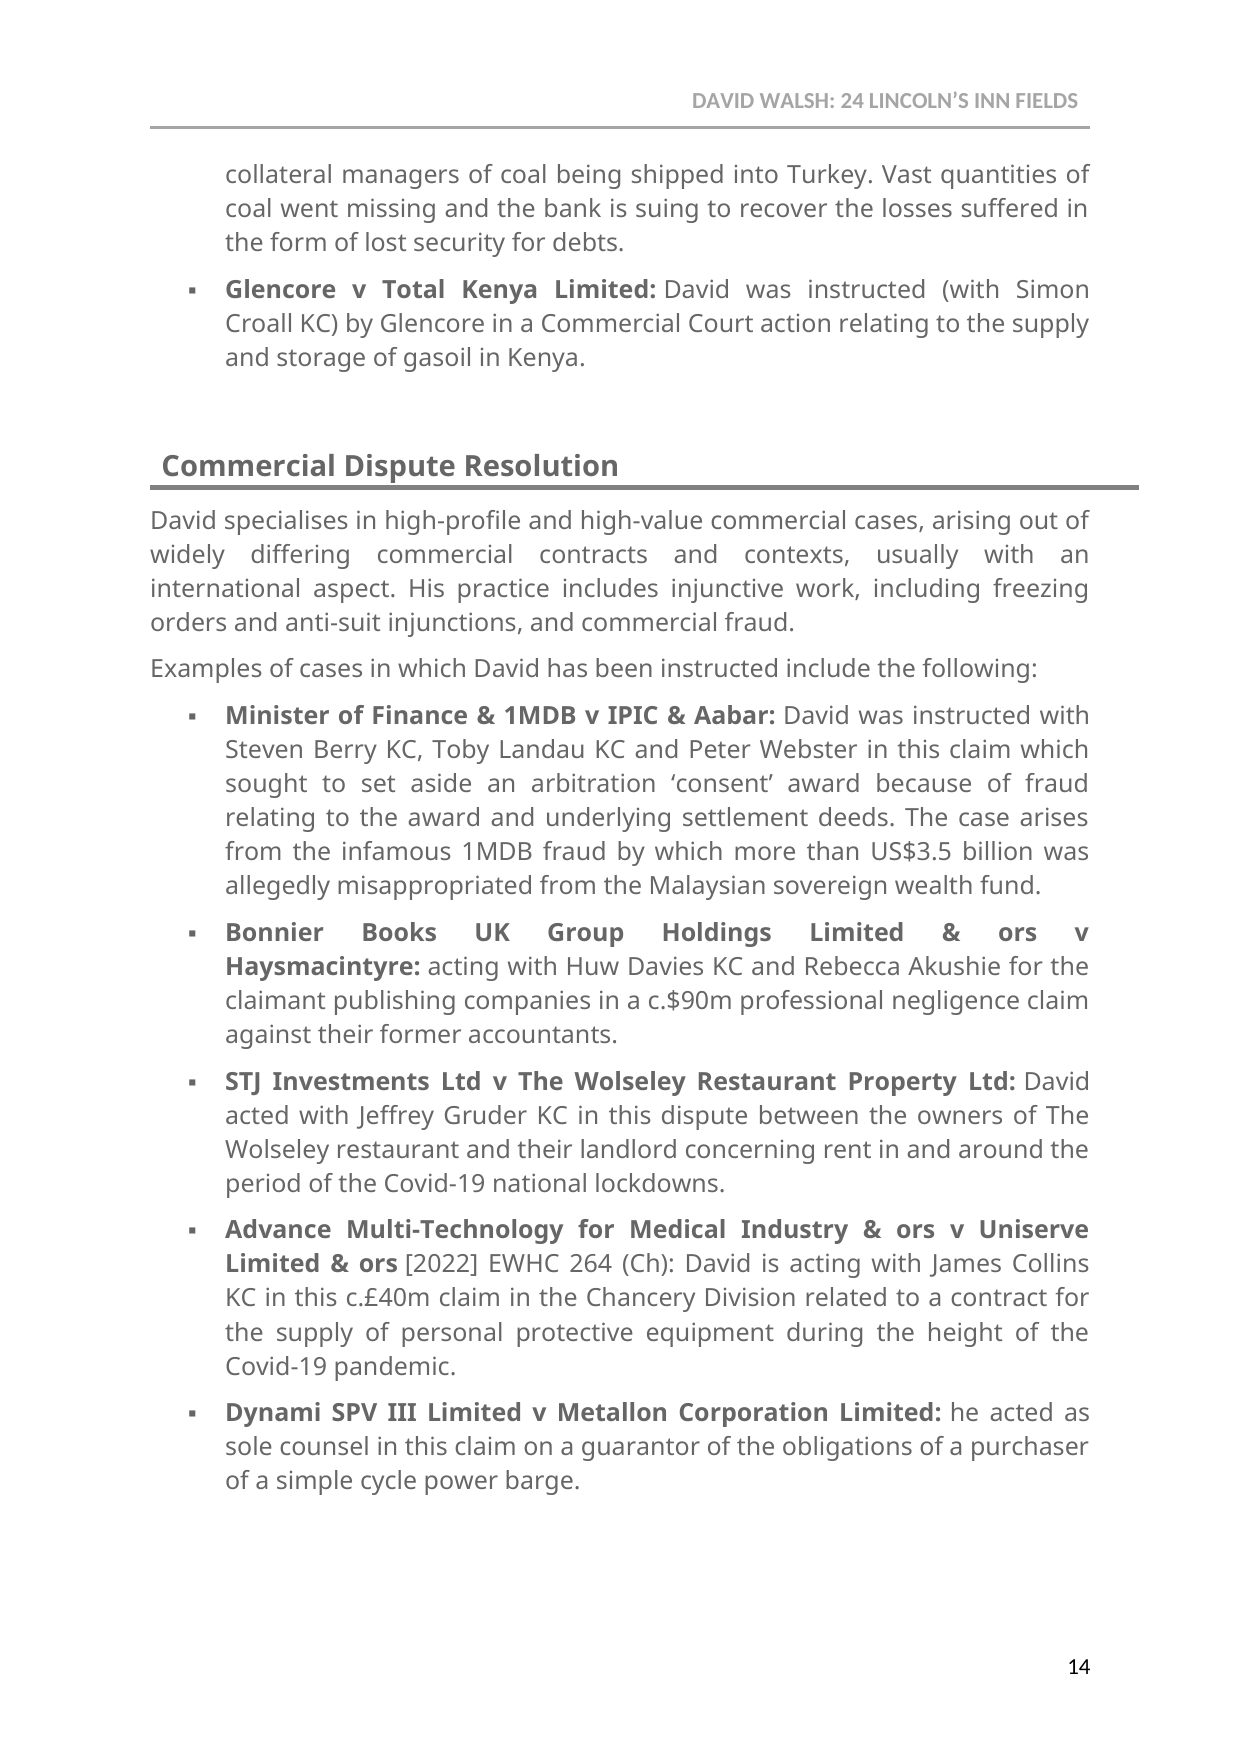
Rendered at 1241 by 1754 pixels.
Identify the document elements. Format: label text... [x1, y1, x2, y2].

list Glencore v Total Kenya Limited: David was instructed (with Simon Croall KC) by Glencore in a Commercial Court action relating to the supply and storage of gasoil in Kenya. [187, 272, 1090, 374]
table_header Commercial Dispute Resolution [150, 433, 1139, 485]
text David specialises in high-profile and high-value commercial cases, arising out of widely differing commercial contracts and contexts, usually with an international aspect. His practice includes injunctive work, including freezing orders and anti-suit injunctions, and commercial fraud. [150, 502, 1090, 638]
list Advance Multi-Technology for Medical Industry & ors v Uniserve Limited & ors [2022] EWHC 264 (Ch): David is acting with James Collins KC in this c.£40m claim in the Chancery Division related to a contract for the supply of personal protective equipment during the height of the Covid-19 pandemic. [187, 1212, 1090, 1382]
list Dynami SPV III Limited v Metallon Corporation Limited: he acted as sole counsel in this claim on a guarantor of the obligations of a purchaser of a simple cycle power barge. [187, 1395, 1090, 1497]
list Bonnier Books UK Group Holdings Limited & ors v Haysmacintyre: acting with Huw Davies KC and Rebecca Akushie for the claimant publishing companies in a c.$90m professional negligence claim against their former accountants. [187, 914, 1090, 1051]
list STJ Investments Ltd v The Wolseley Restaurant Property Ltd: David acted with Jeffrey Gruder KC in this dispute between the owners of The Wolseley restaurant and their landlord concerning rent in and around the period of the Covid-19 national lockdowns. [187, 1063, 1090, 1199]
list Minister of Finance & 1MDB v IPIC & Aabar: David was instructed with Steven Berry KC, Toby Landau KC and Peter Webster in this claim which sought to set aside an arbitration ‘consent’ award because of fraud relating to the award and underlying settlement deeds. The case arises from the infamous 1MDB fraud by which more than US$3.5 billion was allegedly misappropriated from the Malaysian sovereign wealth fund. [187, 698, 1090, 902]
text Examples of cases in which David has been instructed include the following: [150, 651, 1090, 685]
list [187, 157, 1090, 259]
